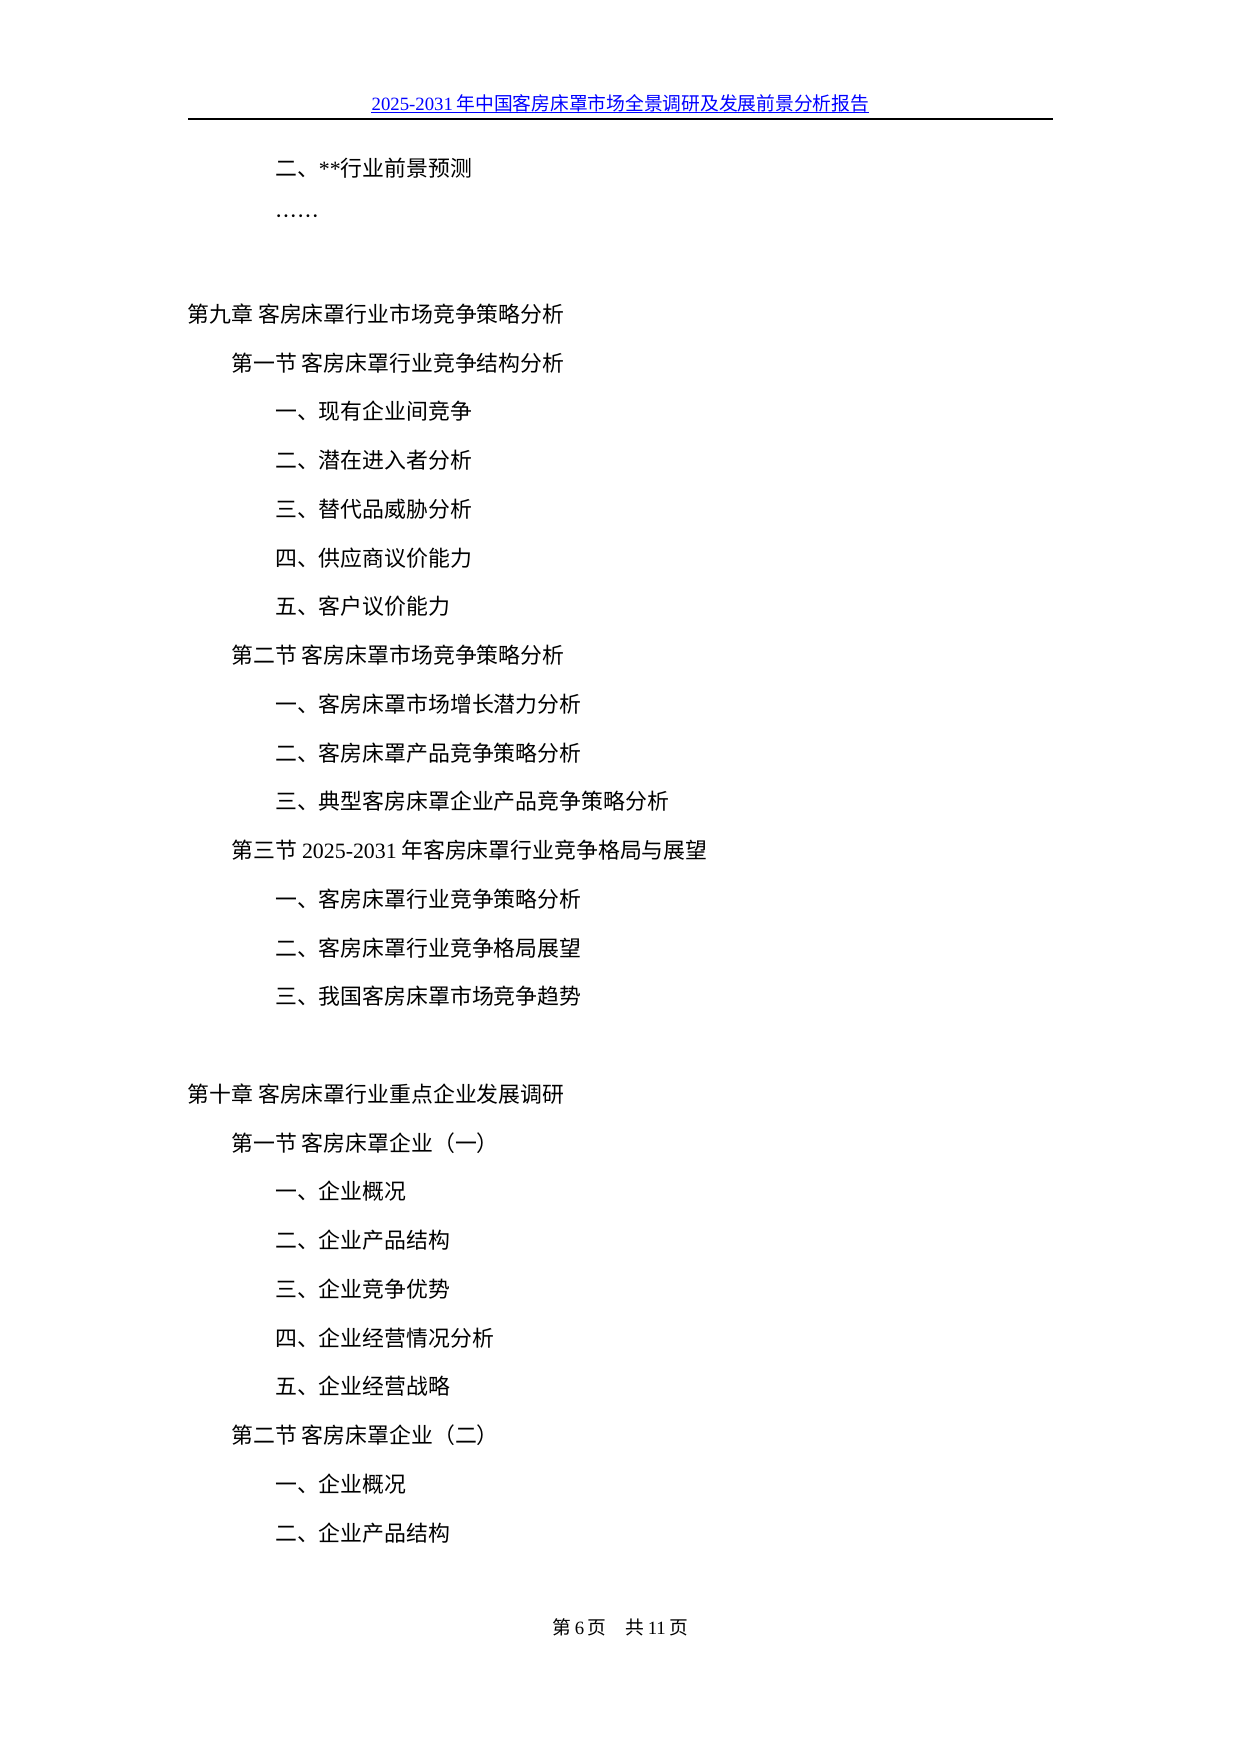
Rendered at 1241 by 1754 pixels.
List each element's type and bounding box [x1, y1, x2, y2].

text [187, 150, 1053, 1548]
